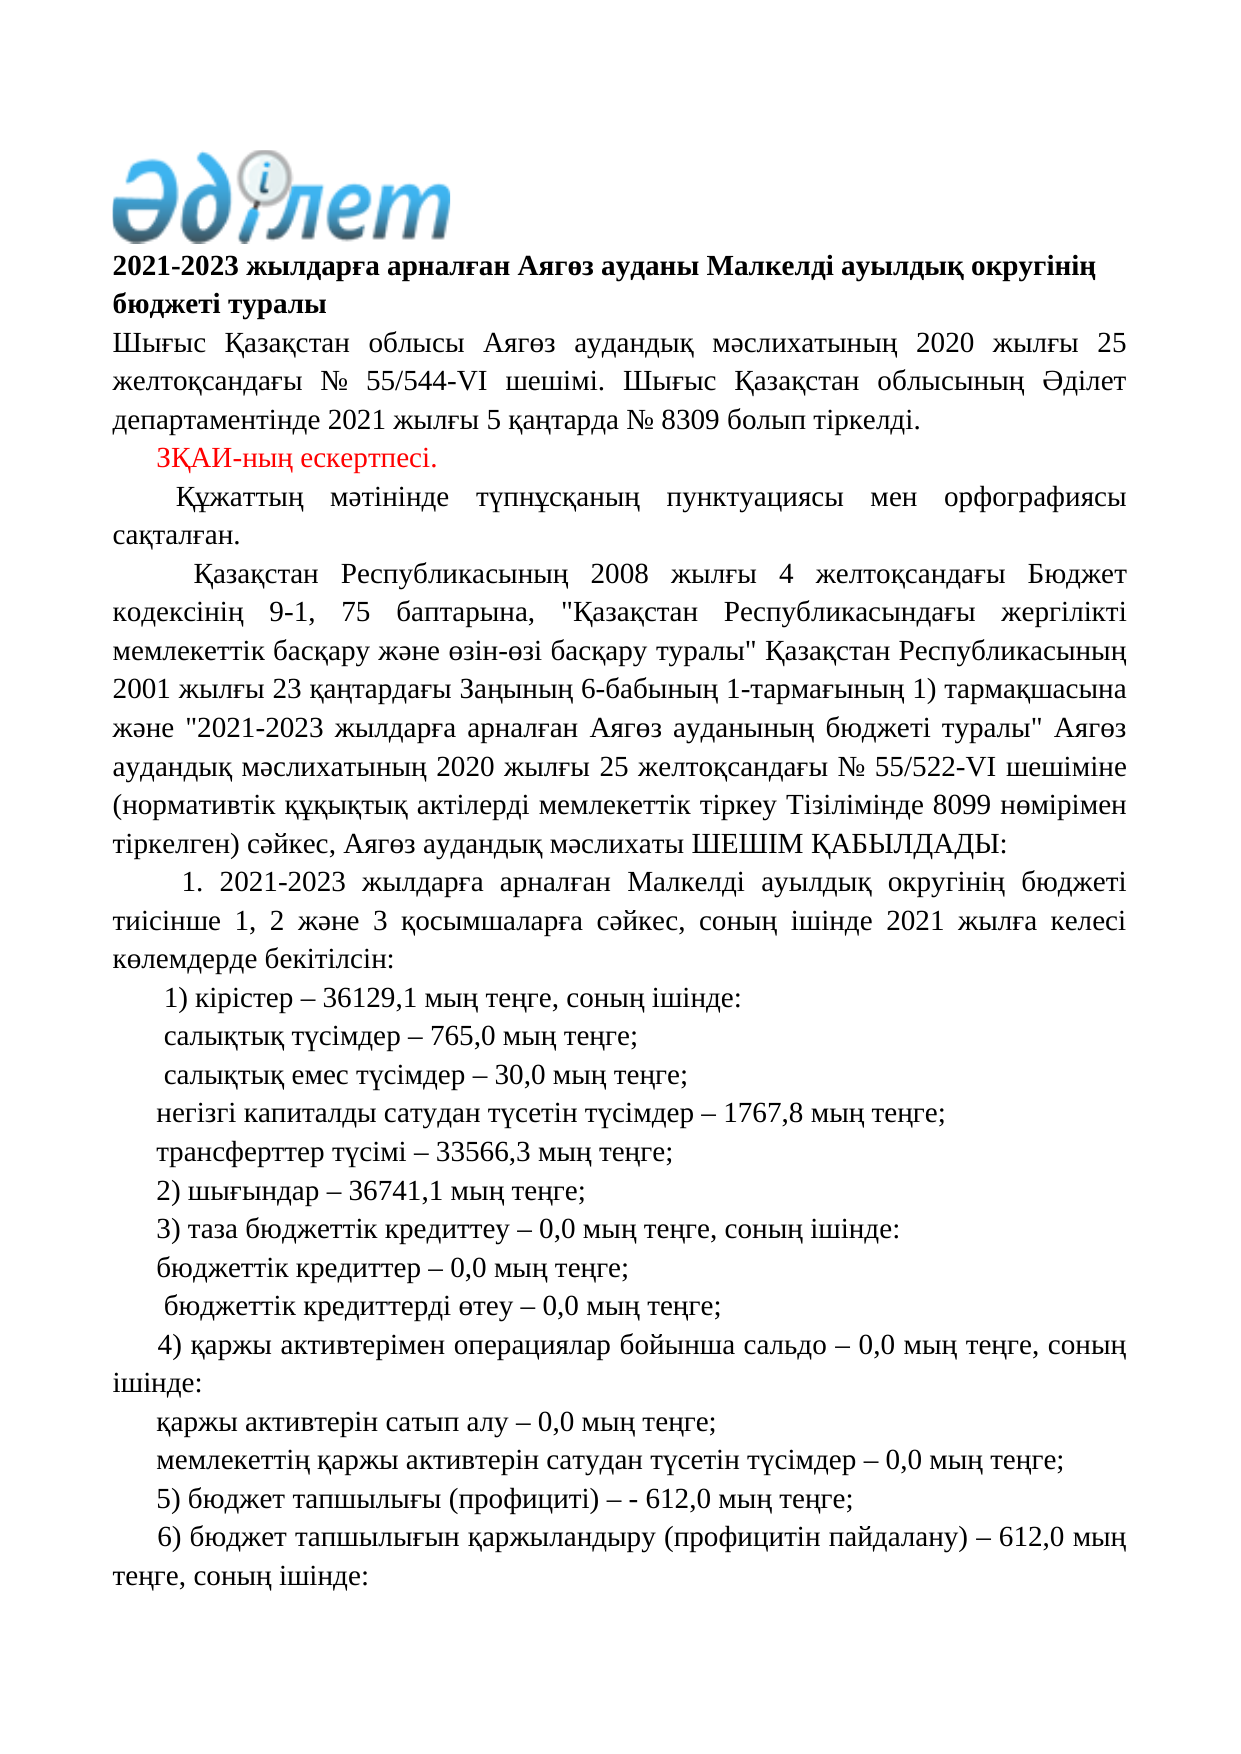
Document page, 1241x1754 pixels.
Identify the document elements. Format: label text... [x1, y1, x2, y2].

text 2) шығындар – 36741,1 мың теңге; [112, 1173, 1128, 1206]
text 5) бюджет тапшылығы (профициті) – - 612,0 мың теңге; [112, 1481, 1128, 1514]
text 1. 2021-2023 жылдарға арналған Малкелді ауылдық округінің бюджеті тиісінше 1, 2 және 3 қосымшаларға сәйкес, соның ішінде 2021 жылға келесі көлемдерде бекітілсін: [112, 864, 1128, 975]
text 1) кірістер – 36129,1 мың теңге, соның ішінде: [112, 980, 1128, 1013]
text бюджеттік кредиттер – 0,0 мың теңге; [112, 1250, 1128, 1283]
text бюджеттік кредиттерді өтеу – 0,0 мың теңге; [112, 1288, 1128, 1322]
text қаржы активтерін сатып алу – 0,0 мың теңге; [112, 1404, 1128, 1437]
text Шығыс Қазақстан облысы Аягөз аудандық мәслихатының 2020 жылғы 25 желтоқсандағы № 55/544-VI шешімі. Шығыс Қазақстан облысының Әділет департаментінде 2021 жылғы 5 қаңтарда № 8309 болып тіркелді. [112, 325, 1128, 435]
text негізгі капиталды сатудан түсетін түсімдер – 1767,8 мың теңге; [112, 1096, 1128, 1129]
text мемлекеттің қаржы активтерін сатудан түсетін түсімдер – 0,0 мың теңге; [112, 1442, 1128, 1476]
text Құжаттың мәтінінде түпнұсқаның пунктуациясы мен орфографиясы сақталған. [112, 479, 1128, 551]
text 6) бюджет тапшылығын қаржыландыру (профицитін пайдалану) – 612,0 мың теңге, соның ішінде: [112, 1519, 1128, 1592]
picture [112, 150, 451, 244]
text 4) қаржы активтерімен операциялар бойынша сальдо – 0,0 мың теңге, соның ішінде: [112, 1327, 1128, 1399]
text ЗҚАИ-ның ескертпесі. [112, 440, 1128, 474]
text Қазақстан Республикасының 2008 жылғы 4 желтоқсандағы Бюджет кодексінің 9-1, 75 баптарына, "Қазақстан Республикасындағы жергілікті мемлекеттік басқару және өзін-өзі басқару туралы" Қазақстан Республикасының 2001 жылғы 23 қаңтардағы Заңының 6-бабының 1-тармағының 1) тармақшасына және "2021-2023 жылдарға арналған Аягөз ауданының бюджеті туралы" Аягөз аудандық мәслихатының 2020 жылғы 25 желтоқсандағы № 55/522-VI шешіміне (нормативтік құқықтық актілерді мемлекеттік тіркеу Тізілімінде 8099 нөмірімен тіркелген) сәйкес, Аягөз аудандық мәслихаты ШЕШІМ ҚАБЫЛДАДЫ: [112, 556, 1128, 859]
text 3) таза бюджеттік кредиттеу – 0,0 мың теңге, соның ішінде: [112, 1211, 1128, 1245]
text салықтық түсімдер – 765,0 мың теңге; [112, 1018, 1128, 1052]
text трансферттер түсімі – 33566,3 мың теңге; [112, 1134, 1128, 1168]
text 2021-2023 жылдарға арналған Аягөз ауданы Малкелді ауылдық округінің бюджеті туралы [112, 248, 1128, 320]
text салықтық емес түсімдер – 30,0 мың теңге; [112, 1057, 1128, 1091]
